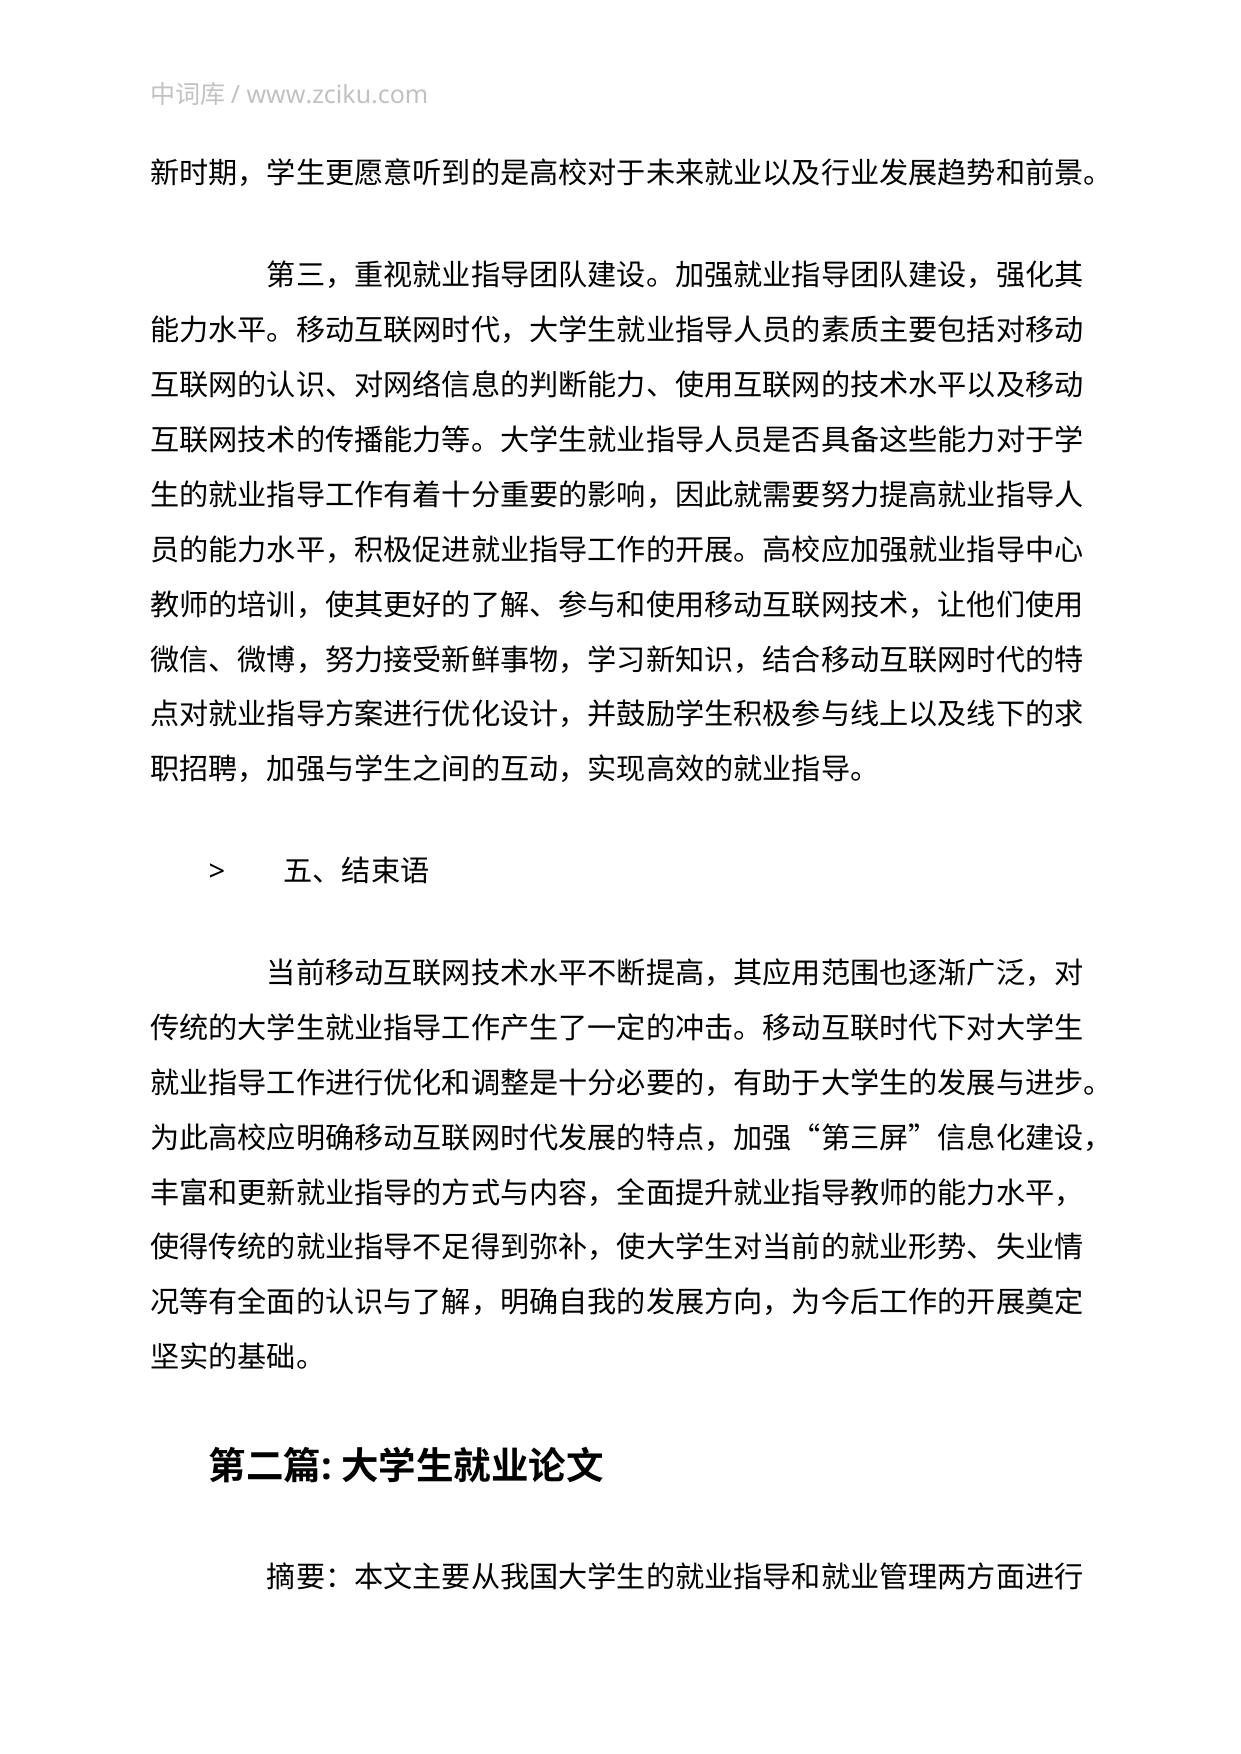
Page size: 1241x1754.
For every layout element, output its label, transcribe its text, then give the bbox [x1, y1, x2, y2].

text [150, 1553, 1090, 1596]
text 第三，重视就业指导团队建设。加强就业指导团队建设，强化其能力水平。移动互联网时代，大学生就业指导人员的素质主要包括对移动互联网的认识、对网络信息的判断能力、使用互联网的技术水平以及移动互联网技术的传播能力等。大学生就业指导人员是否具备这些能力对于学生的就业指导工作有着十分重要的影响，因此就需要努力提高就业指导人员的能力水平，积极促进就业指导工作的开展。高校应加强就业指导中心教师的培训，使其更好的了解、参与和使用移动互联网技术，让他们使用微信、微博，努力接受新鲜事物，学习新知识，结合移动互联网时代的特点对就业指导方案进行优化设计，并鼓励学生积极参与线上以及线下的求职招聘，加强与学生之间的互动，实现高效的就业指导。 [150, 252, 1090, 788]
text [150, 150, 1090, 192]
text 第二篇: 大学生就业论文 [150, 1436, 1090, 1490]
text 当前移动互联网技术水平不断提高，其应用范围也逐渐广泛，对传统的大学生就业指导工作产生了一定的冲击。移动互联时代下对大学生就业指导工作进行优化和调整是十分必要的，有助于大学生的发展与进步。为此高校应明确移动互联网时代发展的特点，加强“第三屏”信息化建设，丰富和更新就业指导的方式与内容，全面提升就业指导教师的能力水平，使得传统的就业指导不足得到弥补，使大学生对当前的就业形势、失业情况等有全面的认识与了解，明确自我的发展方向，为今后工作的开展奠定坚实的基础。 [150, 949, 1090, 1376]
text > 五、结束语 [150, 848, 1090, 890]
